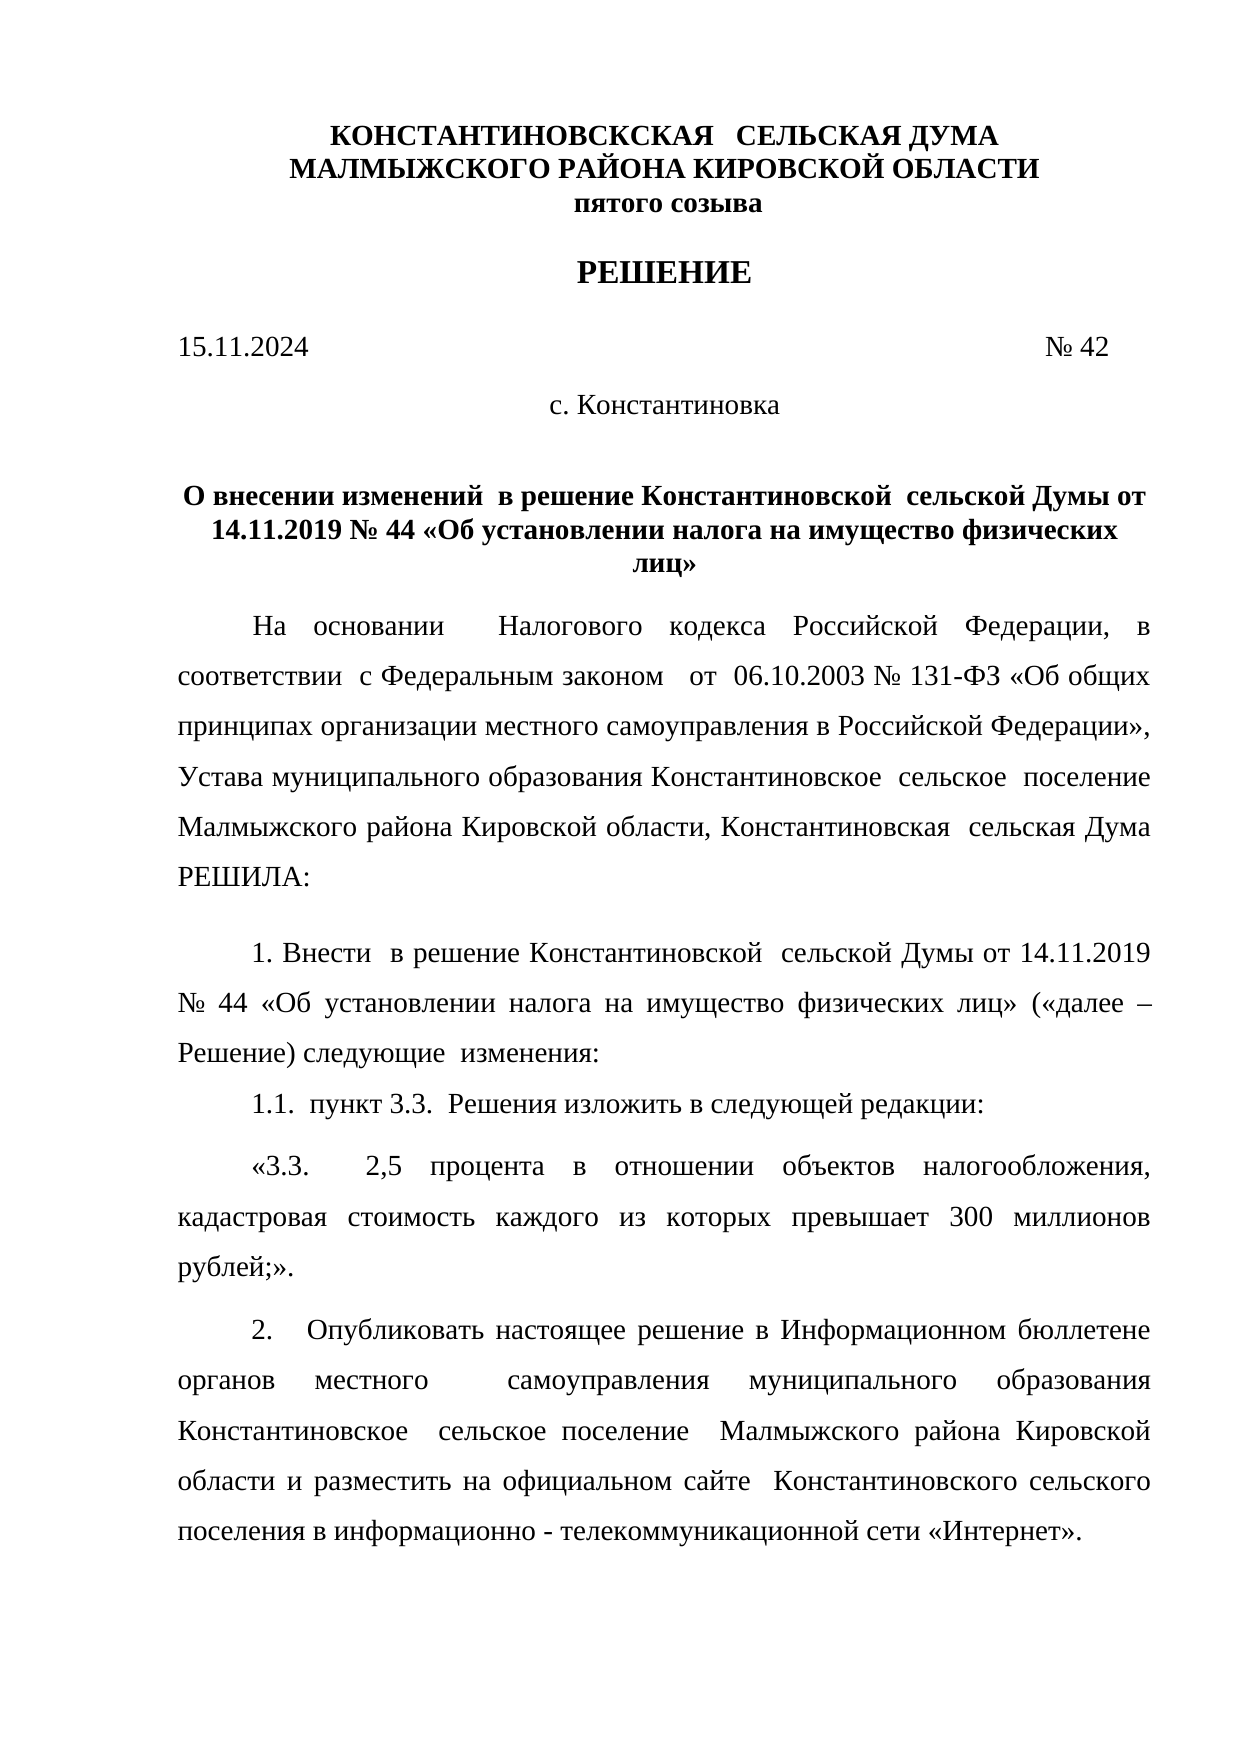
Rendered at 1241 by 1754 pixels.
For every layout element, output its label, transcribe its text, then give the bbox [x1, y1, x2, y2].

text «3.3. 2,5 процента в отношении объектов налогообложения, кадастровая стоимость каждого из которых превышает 300 миллионов рублей;». [177, 1148, 1152, 1283]
text 1. Внести в решение Константиновской сельской Думы от 14.11.2019 № 44 «Об установлении налога на имущество физических лиц» («далее – Решение) следующие изменения: [177, 935, 1152, 1069]
text с. Константиновка [177, 387, 1152, 421]
text 15.11.2024 № 42 [177, 329, 1152, 362]
text КОНСТАНТИНОВСКСКАЯ СЕЛЬСКАЯ ДУМА [177, 118, 1152, 152]
text О внесении изменений в решение Константиновской сельской Думы от 14.11.2019 № 44 «Об установлении налога на имущество физических лиц» [177, 478, 1152, 579]
text 2. Опубликовать настоящее решение в Информационном бюллетене органов местного самоуправления муниципального образования Константиновское сельское поселение Малмыжского района Кировской области и разместить на официальном сайте Константиновского сельского поселения в информационно - телекоммуникационной сети «Интернет». [177, 1312, 1152, 1547]
text пятого созыва [177, 185, 1152, 219]
text 1.1. пункт 3.3. Решения изложить в следующей редакции: [251, 1086, 1152, 1119]
text МАЛМЫЖСКОГО РАЙОНА КИРОВСКОЙ ОБЛАСТИ [177, 152, 1152, 185]
text На основании Налогового кодекса Российской Федерации, в соответствии с Федеральным законом от 06.10.2003 № 131-ФЗ «Об общих принципах организации местного самоуправления в Российской Федерации», Устава муниципального образования Константиновское сельское поселение Малмыжского района Кировской области, Константиновская сельская Дума РЕШИЛА: [177, 608, 1152, 893]
text РЕШЕНИЕ [177, 252, 1152, 291]
